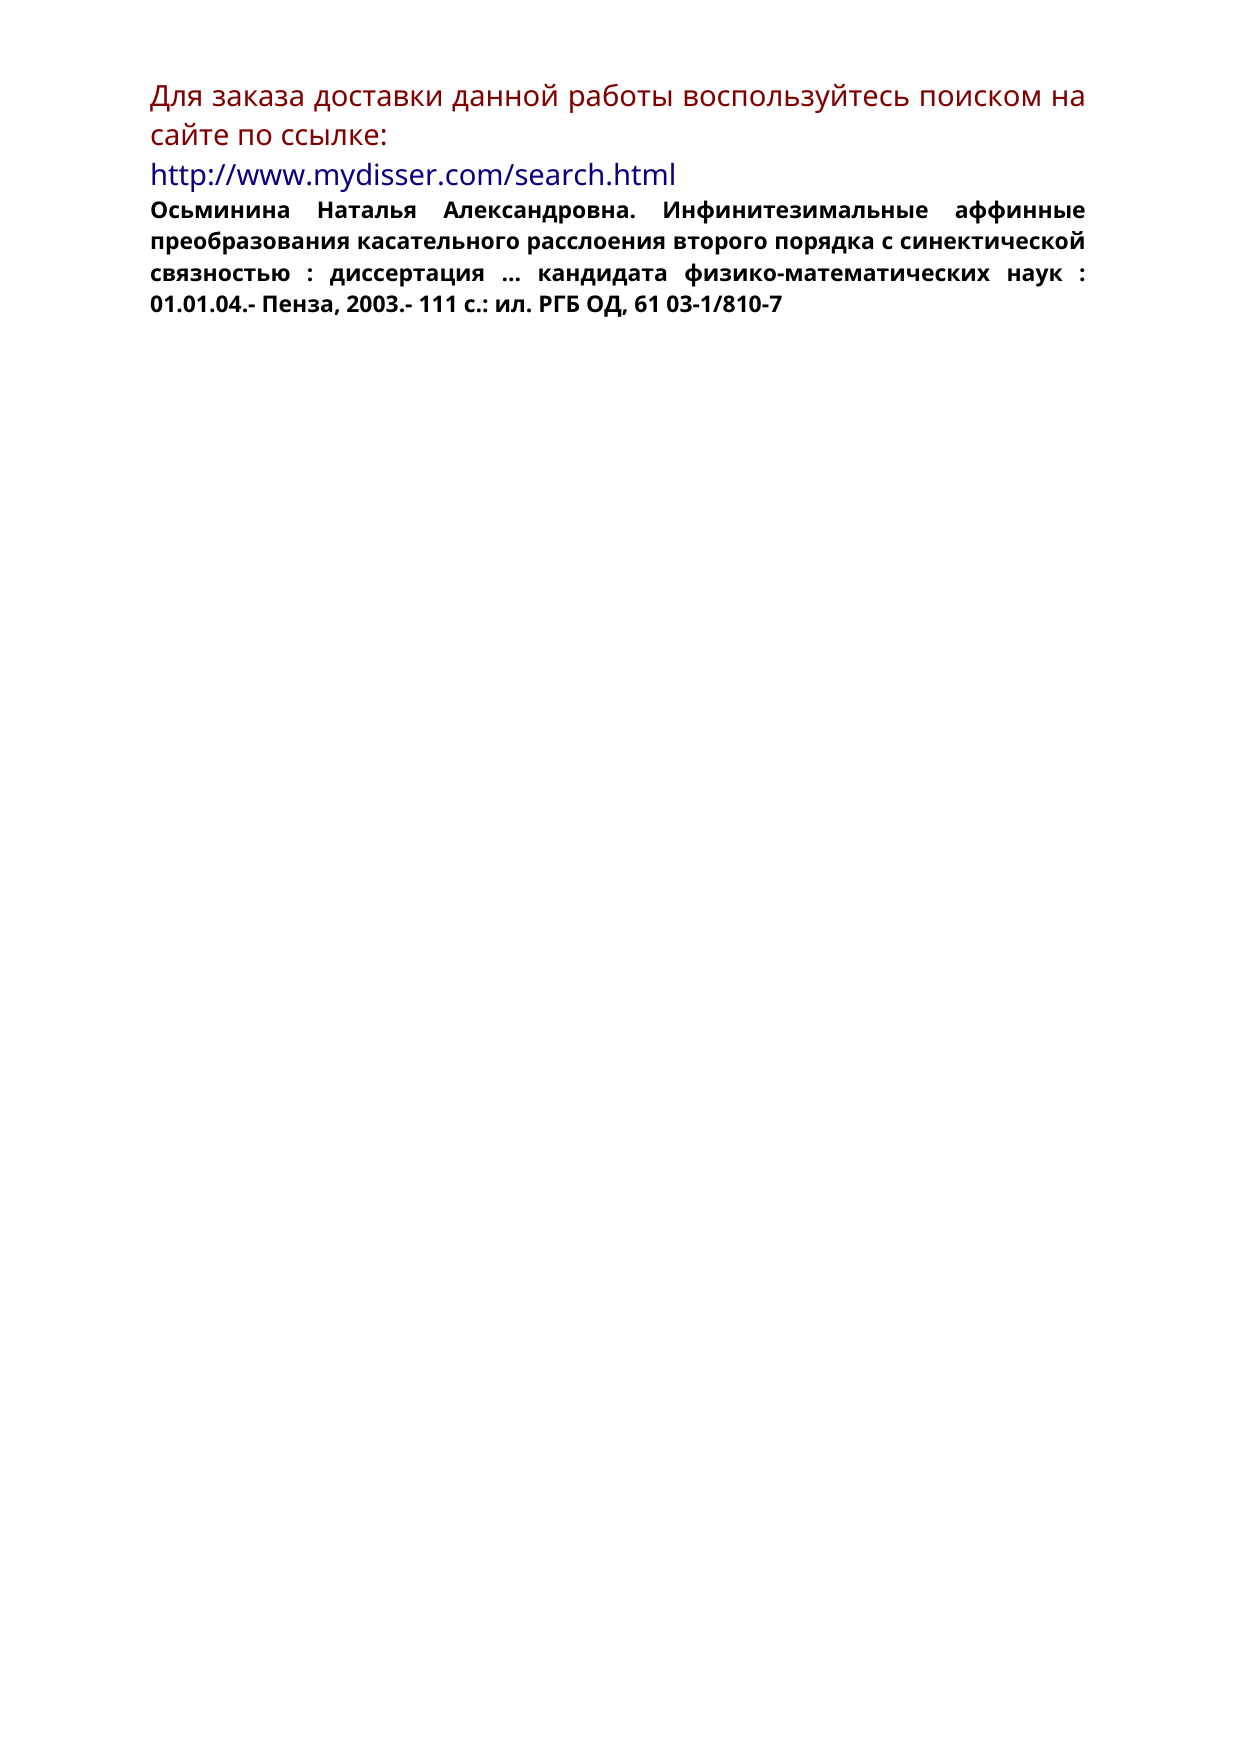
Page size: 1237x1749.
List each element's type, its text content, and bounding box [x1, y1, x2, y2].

text Осьминина Наталья Александровна. Инфинитезимальные аффинные преобразования касательного расслоения второго порядка с синектической связностью : диссертация ... кандидата физико-математических наук : 01.01.04.- Пенза, 2003.- 111 с.: ил. РГБ ОД, 61 03-1/810-7 [150, 194, 1086, 319]
